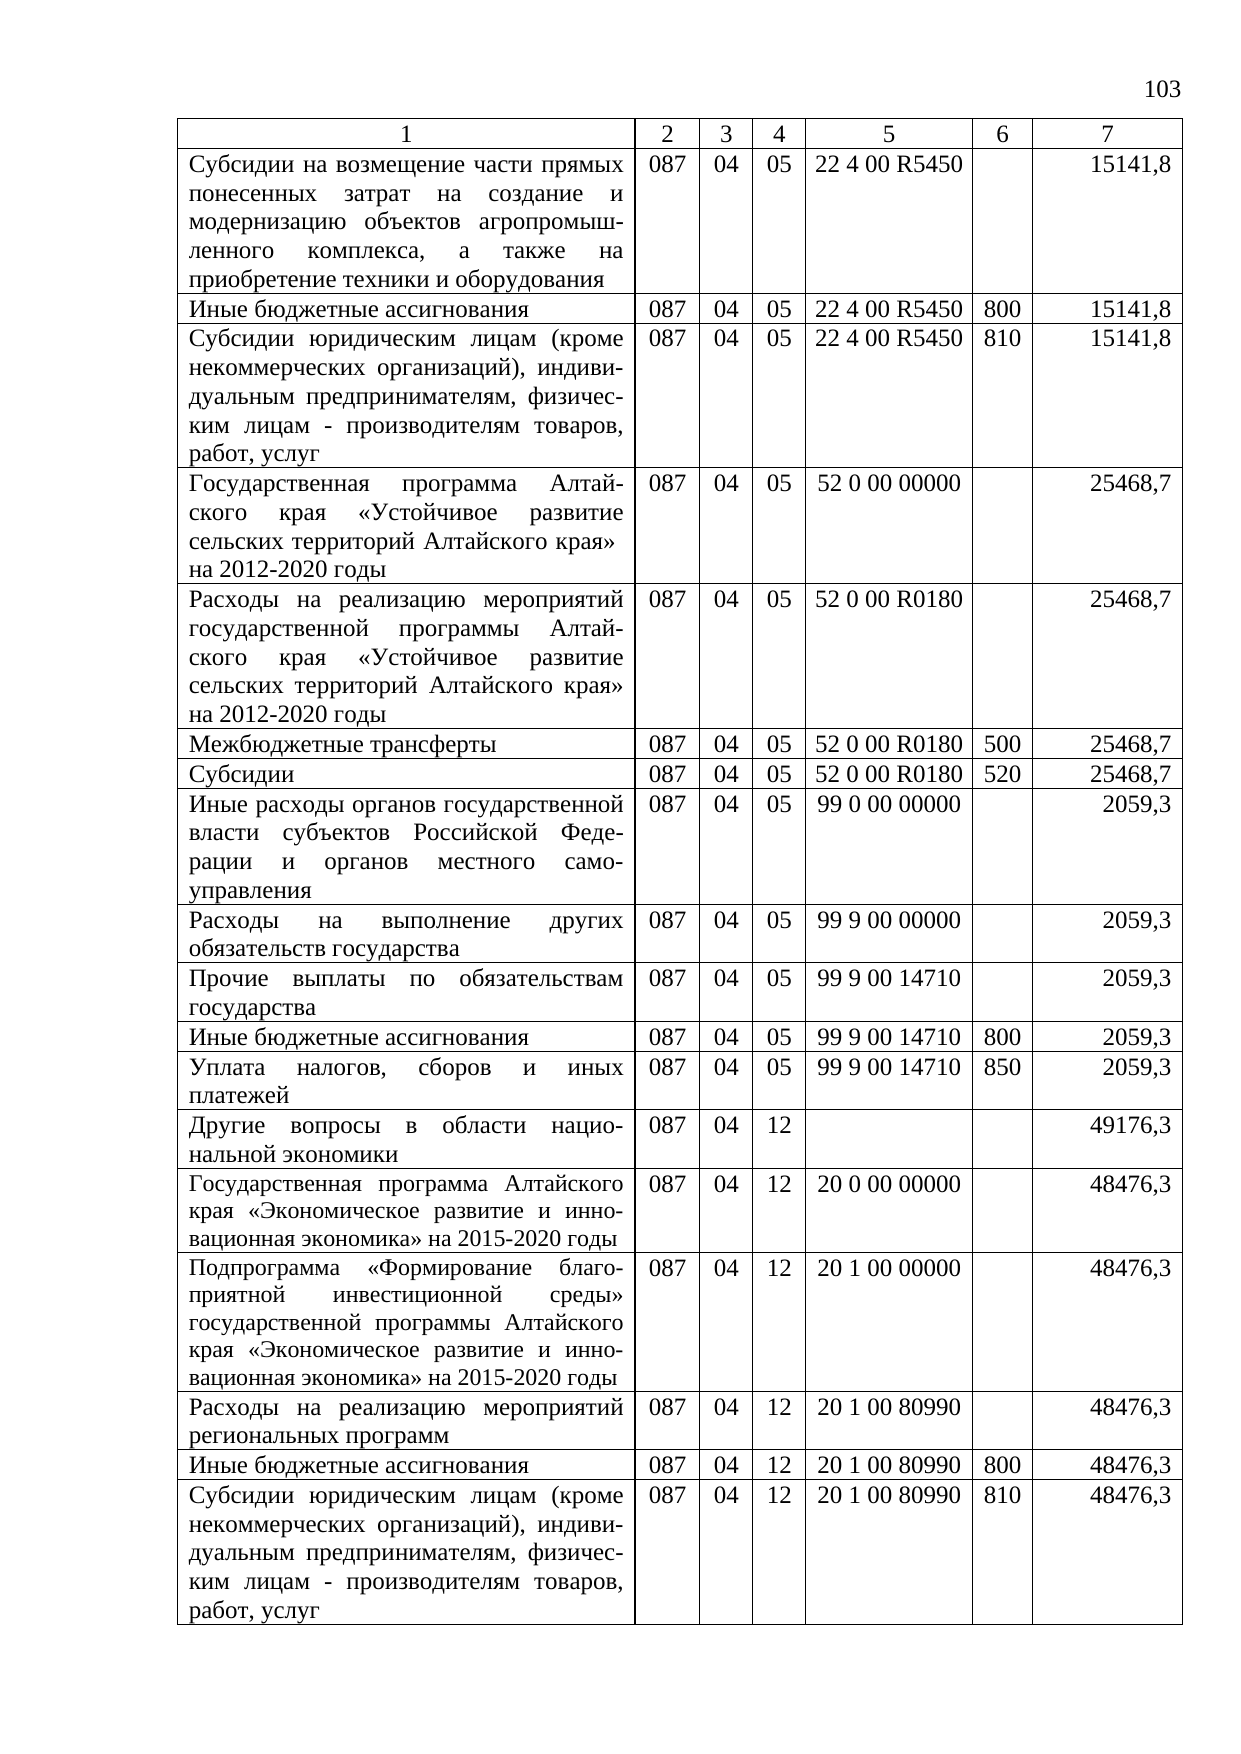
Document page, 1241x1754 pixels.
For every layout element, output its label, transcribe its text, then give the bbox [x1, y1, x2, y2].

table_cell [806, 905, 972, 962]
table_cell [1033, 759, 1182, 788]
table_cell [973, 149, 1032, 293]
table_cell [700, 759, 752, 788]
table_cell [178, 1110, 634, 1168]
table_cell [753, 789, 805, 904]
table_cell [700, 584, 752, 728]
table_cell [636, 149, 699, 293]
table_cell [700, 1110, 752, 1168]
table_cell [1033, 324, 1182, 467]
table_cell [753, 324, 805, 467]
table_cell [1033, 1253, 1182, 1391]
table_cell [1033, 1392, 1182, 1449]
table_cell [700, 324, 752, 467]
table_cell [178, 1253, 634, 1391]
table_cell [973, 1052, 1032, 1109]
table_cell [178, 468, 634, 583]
table_header 3 [700, 119, 752, 148]
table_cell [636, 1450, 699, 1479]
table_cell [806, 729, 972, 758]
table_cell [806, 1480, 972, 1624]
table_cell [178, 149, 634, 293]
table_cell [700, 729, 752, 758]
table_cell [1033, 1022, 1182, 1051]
table_header 7 [1033, 119, 1182, 148]
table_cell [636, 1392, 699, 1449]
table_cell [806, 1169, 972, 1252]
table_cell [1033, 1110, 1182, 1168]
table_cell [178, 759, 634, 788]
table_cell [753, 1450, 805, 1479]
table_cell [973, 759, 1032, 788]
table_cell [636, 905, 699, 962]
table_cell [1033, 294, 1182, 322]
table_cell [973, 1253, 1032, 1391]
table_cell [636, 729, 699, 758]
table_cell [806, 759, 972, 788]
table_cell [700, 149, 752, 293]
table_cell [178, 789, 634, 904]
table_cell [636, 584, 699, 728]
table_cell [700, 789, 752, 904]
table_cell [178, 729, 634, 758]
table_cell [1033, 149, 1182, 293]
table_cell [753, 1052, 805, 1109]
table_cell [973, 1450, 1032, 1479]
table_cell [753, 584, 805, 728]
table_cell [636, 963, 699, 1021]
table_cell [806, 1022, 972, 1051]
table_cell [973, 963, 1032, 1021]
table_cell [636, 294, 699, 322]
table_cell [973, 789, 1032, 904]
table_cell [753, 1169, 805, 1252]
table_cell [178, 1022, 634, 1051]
table_header 2 [636, 119, 699, 148]
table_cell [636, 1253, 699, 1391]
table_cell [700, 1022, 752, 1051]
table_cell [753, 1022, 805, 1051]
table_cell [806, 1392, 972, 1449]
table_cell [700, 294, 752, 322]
table_header 5 [806, 119, 972, 148]
table_header 6 [973, 119, 1032, 148]
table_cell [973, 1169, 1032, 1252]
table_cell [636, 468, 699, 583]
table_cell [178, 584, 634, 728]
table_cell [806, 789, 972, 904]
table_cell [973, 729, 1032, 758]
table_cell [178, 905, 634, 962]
table_header 1 [178, 119, 634, 148]
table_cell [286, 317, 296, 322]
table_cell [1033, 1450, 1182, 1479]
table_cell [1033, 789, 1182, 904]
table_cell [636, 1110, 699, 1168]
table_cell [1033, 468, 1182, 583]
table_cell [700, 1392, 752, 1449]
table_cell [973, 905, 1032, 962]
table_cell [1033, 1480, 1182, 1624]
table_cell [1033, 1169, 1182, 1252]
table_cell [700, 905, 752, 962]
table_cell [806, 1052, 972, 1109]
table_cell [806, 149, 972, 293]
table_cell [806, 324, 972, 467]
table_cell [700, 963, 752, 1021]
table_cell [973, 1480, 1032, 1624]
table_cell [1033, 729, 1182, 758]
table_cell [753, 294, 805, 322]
table_header 4 [753, 119, 805, 148]
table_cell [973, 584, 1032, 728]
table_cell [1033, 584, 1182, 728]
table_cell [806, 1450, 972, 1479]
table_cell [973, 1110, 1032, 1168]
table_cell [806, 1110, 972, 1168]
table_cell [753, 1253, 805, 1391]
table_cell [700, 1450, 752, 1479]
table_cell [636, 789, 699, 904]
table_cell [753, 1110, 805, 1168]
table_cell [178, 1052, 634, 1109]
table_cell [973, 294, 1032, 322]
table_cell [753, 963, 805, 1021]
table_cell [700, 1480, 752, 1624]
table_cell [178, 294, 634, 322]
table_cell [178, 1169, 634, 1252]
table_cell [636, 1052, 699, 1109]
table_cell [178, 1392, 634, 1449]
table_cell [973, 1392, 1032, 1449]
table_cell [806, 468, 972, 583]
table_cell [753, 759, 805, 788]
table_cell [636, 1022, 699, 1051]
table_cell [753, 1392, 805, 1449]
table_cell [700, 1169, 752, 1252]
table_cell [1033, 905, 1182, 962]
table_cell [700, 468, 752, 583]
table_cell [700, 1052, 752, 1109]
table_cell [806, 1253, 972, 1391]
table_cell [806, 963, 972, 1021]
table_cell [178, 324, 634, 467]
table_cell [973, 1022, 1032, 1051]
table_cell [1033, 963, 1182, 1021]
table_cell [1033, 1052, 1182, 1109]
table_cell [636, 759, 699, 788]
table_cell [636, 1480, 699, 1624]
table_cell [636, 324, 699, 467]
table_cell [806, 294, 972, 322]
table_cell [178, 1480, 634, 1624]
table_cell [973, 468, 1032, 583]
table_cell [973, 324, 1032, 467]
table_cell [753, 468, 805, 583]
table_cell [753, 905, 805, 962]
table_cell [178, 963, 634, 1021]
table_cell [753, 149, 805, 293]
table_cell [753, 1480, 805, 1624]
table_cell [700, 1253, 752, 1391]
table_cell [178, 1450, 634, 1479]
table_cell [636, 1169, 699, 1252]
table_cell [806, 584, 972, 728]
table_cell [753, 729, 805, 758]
